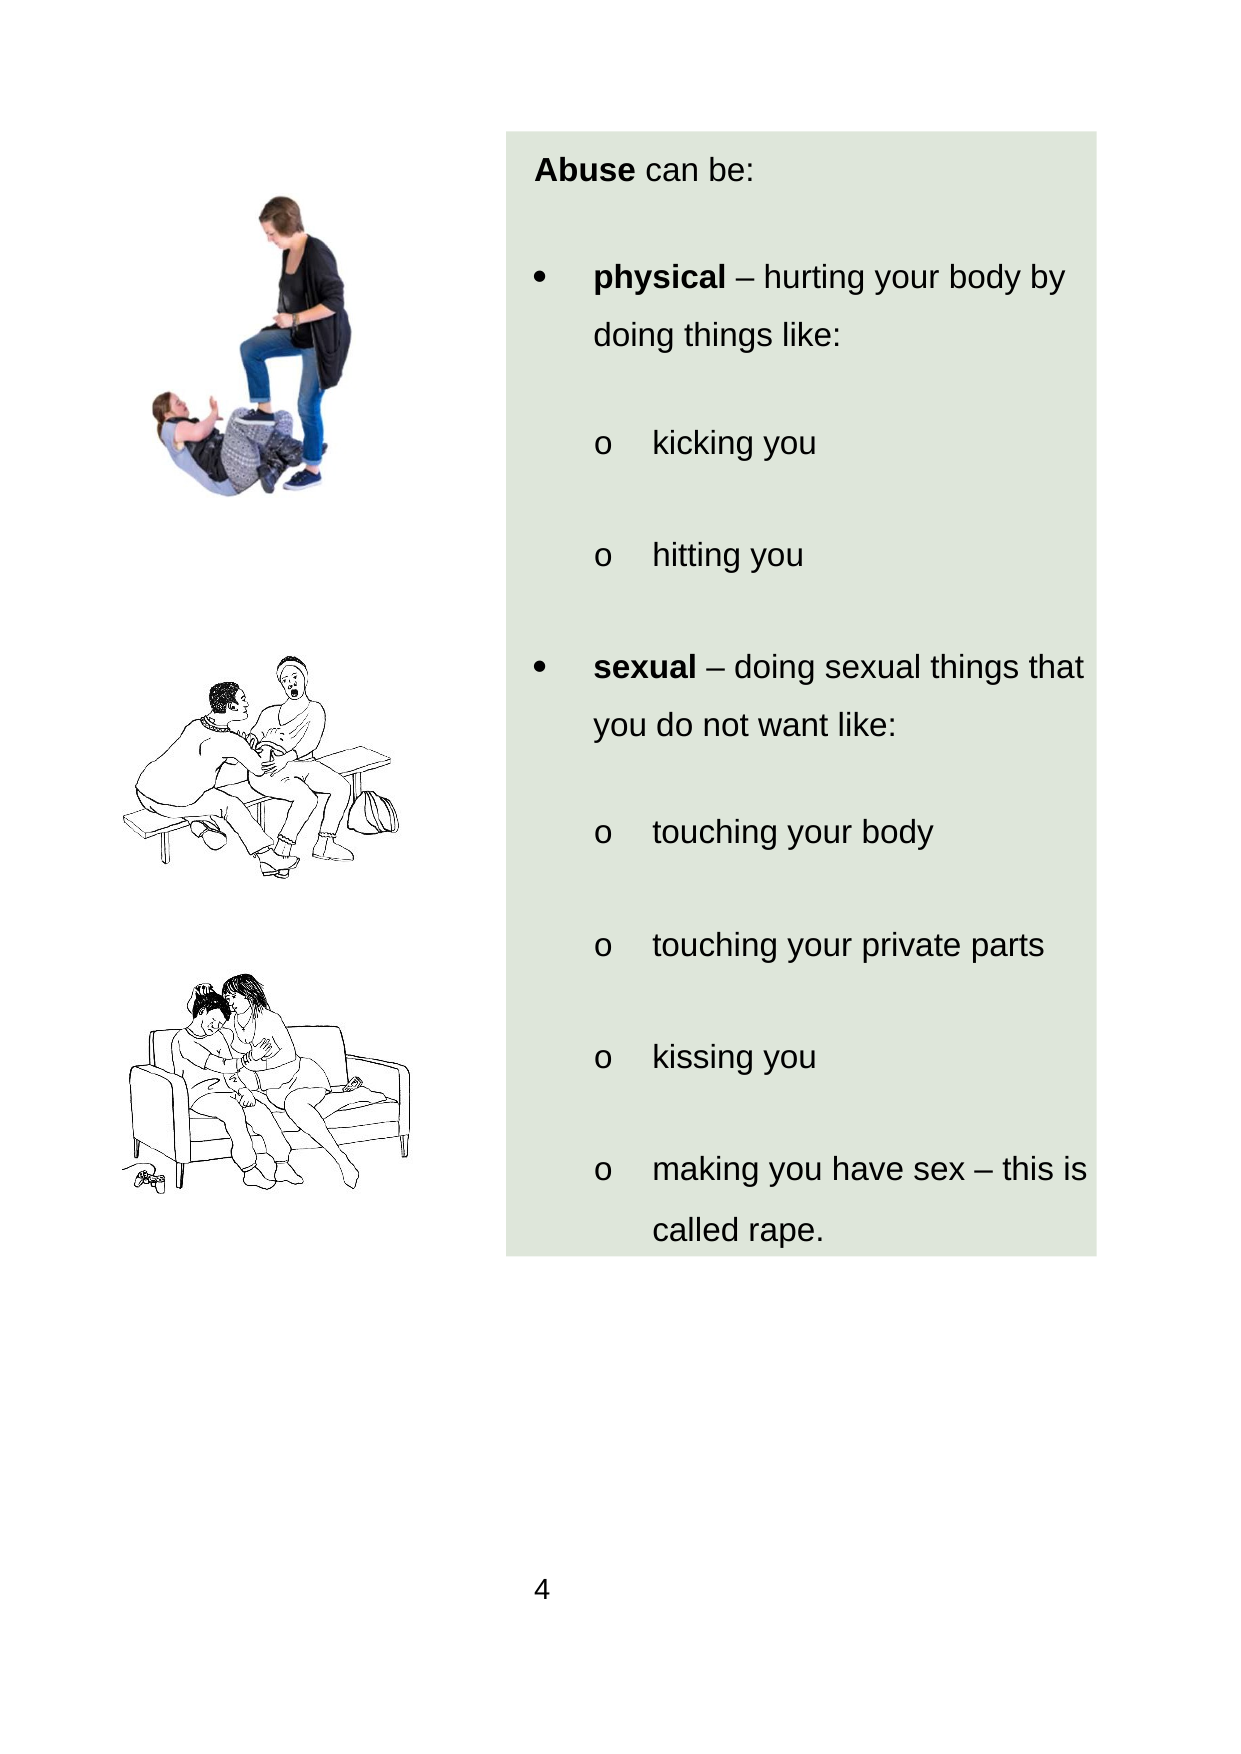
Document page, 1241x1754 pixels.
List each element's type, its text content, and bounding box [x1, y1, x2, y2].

text Abuse can be: [534, 150, 1090, 188]
list kicking you [593, 423, 1090, 464]
list touching your body [593, 813, 1090, 854]
list touching your private parts [593, 925, 1090, 966]
list physical – hurting your body by doing things like: [534, 258, 1090, 354]
list sexual – doing sexual things that you do not want like: [534, 647, 1090, 743]
picture [150, 193, 357, 498]
list kissing you [593, 1037, 1090, 1078]
picture [122, 655, 402, 880]
list hitting you [593, 535, 1090, 577]
list making you have sex – this is called rape. [593, 1149, 1090, 1248]
picture [122, 969, 413, 1194]
